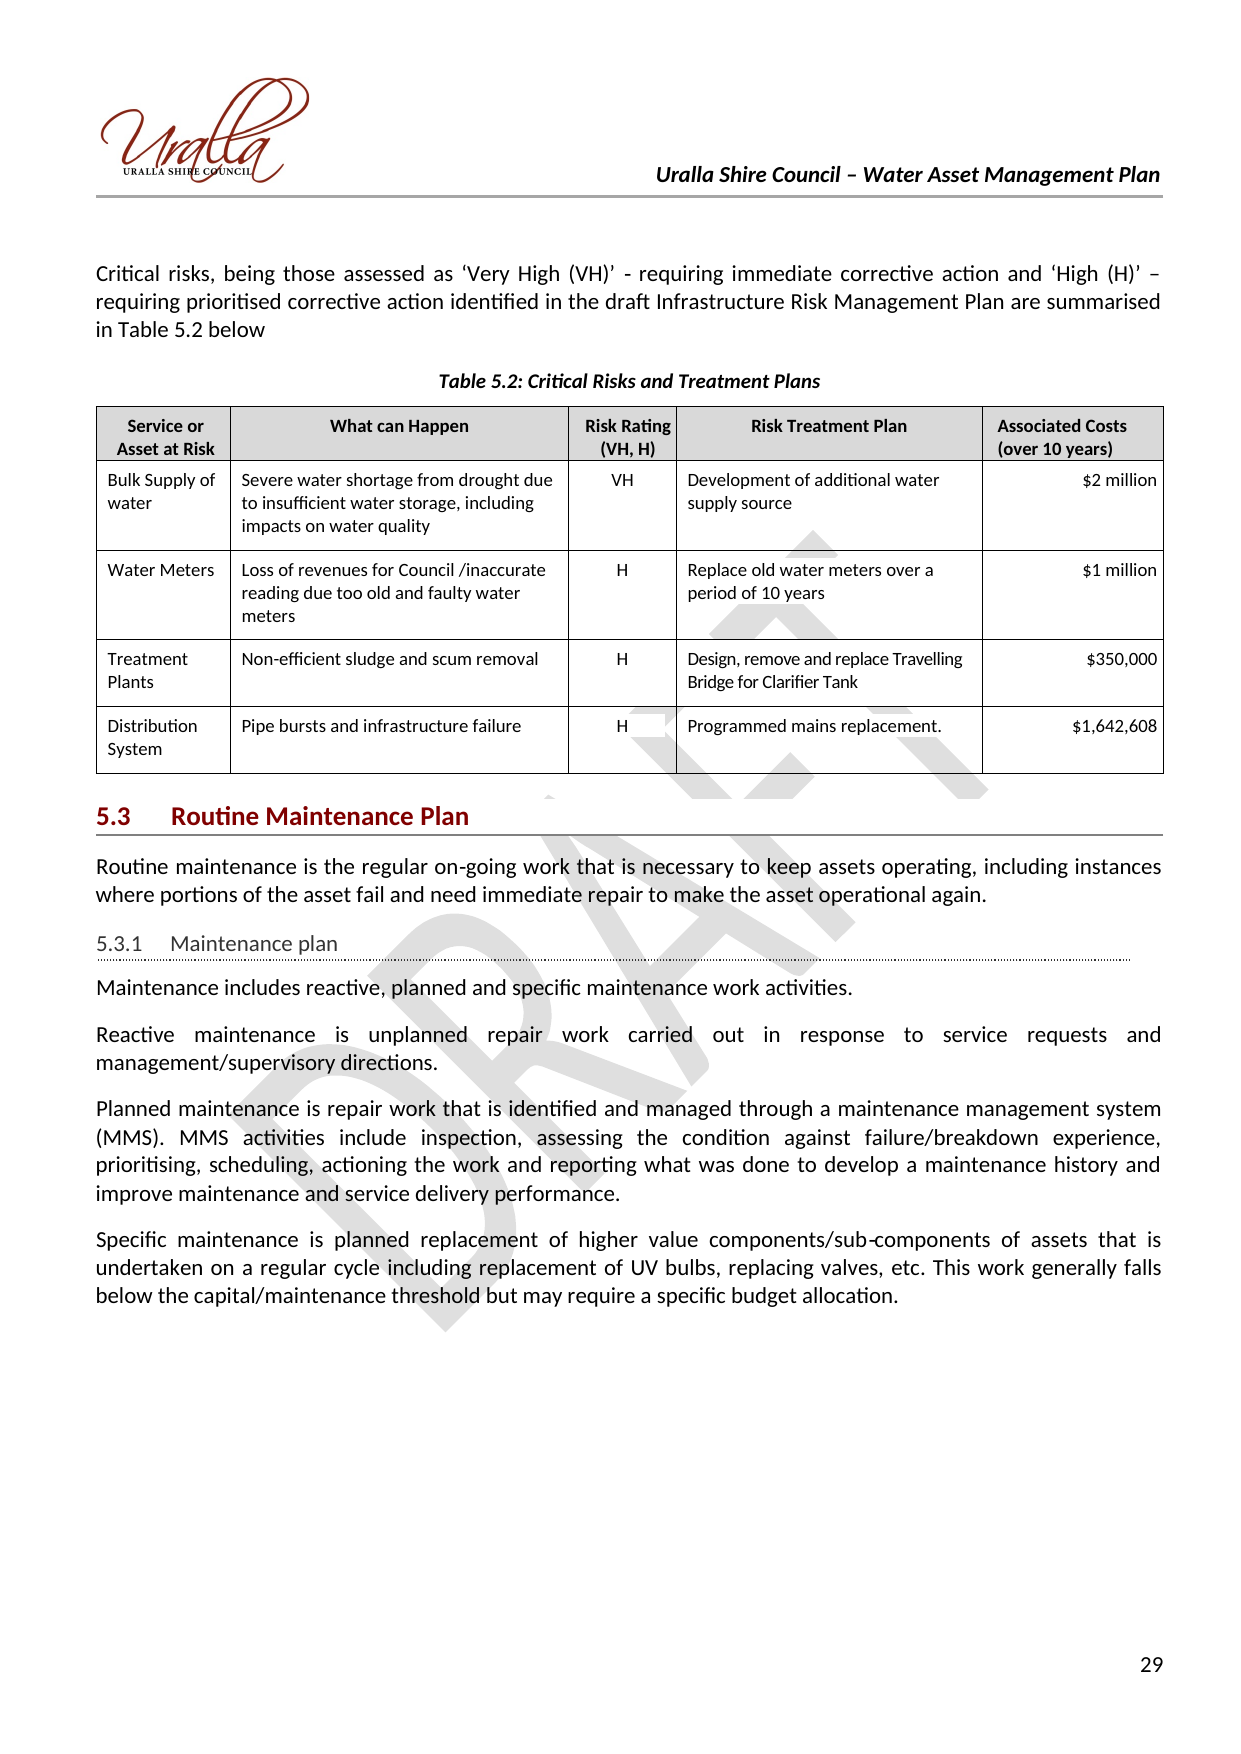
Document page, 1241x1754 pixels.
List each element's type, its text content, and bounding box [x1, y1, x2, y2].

table_cell Pipe bursts and infrastructure failure [231, 707, 568, 773]
table_cell Water Meters [97, 551, 230, 639]
table_cell Non-efficient sludge and scum removal [231, 640, 568, 706]
subtitle 5.3.1 Maintenance plan [96, 929, 1130, 961]
text Planned maintenance is repair work that is identified and managed through a maintenance management system (MMS). MMS activities include inspection, assessing the condition against failure/breakdown experience, prioritising, scheduling, actioning the work and reporting what was done to develop a maintenance history and improve maintenance and service delivery performance. [95, 1094, 1163, 1207]
table_cell Loss of revenues for Council /inaccurate reading due too old and faulty water meters [231, 551, 568, 639]
table_header What can Happen [231, 407, 568, 460]
table_cell $2 million [983, 461, 1163, 550]
table_cell VH [569, 461, 676, 550]
text Maintenance includes reactive, planned and specific maintenance work activities. [95, 973, 1163, 1001]
text Routine maintenance is the regular on‐going work that is necessary to keep assets operating, including instances where portions of the asset fail and need immediate repair to make the asset operational again. [95, 852, 1163, 908]
table_cell Treatment Plants [97, 640, 230, 706]
table_header Risk Treatment Plan [677, 407, 982, 460]
table_cell Design, remove and replace Travelling Bridge for Clarifier Tank [677, 640, 982, 706]
table_cell Bulk Supply of water [97, 461, 230, 550]
subtitle 5.3 Routine Maintenance Plan [96, 799, 1163, 834]
table_cell $1 million [983, 551, 1163, 639]
text Reactive maintenance is unplanned repair work carried out in response to service requests and management/supervisory directions. [95, 1020, 1163, 1076]
table_cell Replace old water meters over a period of 10 years [677, 551, 982, 639]
table_cell H [569, 640, 676, 706]
table_header Service or Asset at Risk [97, 407, 230, 460]
table_cell Distribution System [97, 707, 230, 773]
table_cell H [569, 707, 676, 773]
table_cell Development of additional water supply source [677, 461, 982, 550]
table_cell H [569, 551, 676, 639]
table_cell $1,642,608 [983, 707, 1163, 773]
table_header Risk Rating (VH, H) [569, 407, 676, 460]
text Critical risks, being those assessed as ‘Very High (VH)’ ‐ requiring immediate corrective action and ‘High (H)’ – requiring prioritised corrective action identified in the draft Infrastructure Risk Management Plan are summarised in Table 5.2 below [95, 259, 1163, 343]
subtitle Table 5.2: Critical Risks and Treatment Plans [96, 368, 1163, 393]
text Specific maintenance is planned replacement of higher value components/sub‐components of assets that is undertaken on a regular cycle including replacement of UV bulbs, replacing valves, etc. This work generally falls below the capital/maintenance threshold but may require a specific budget allocation. [95, 1225, 1163, 1309]
table_cell Programmed mains replacement. [677, 707, 982, 773]
table_cell $350,000 [983, 640, 1163, 706]
table_cell Severe water shortage from drought due to insufficient water storage, including impacts on water quality [231, 461, 568, 550]
table_header Associated Costs (over 10 years) [983, 407, 1163, 460]
picture [100, 77, 310, 183]
